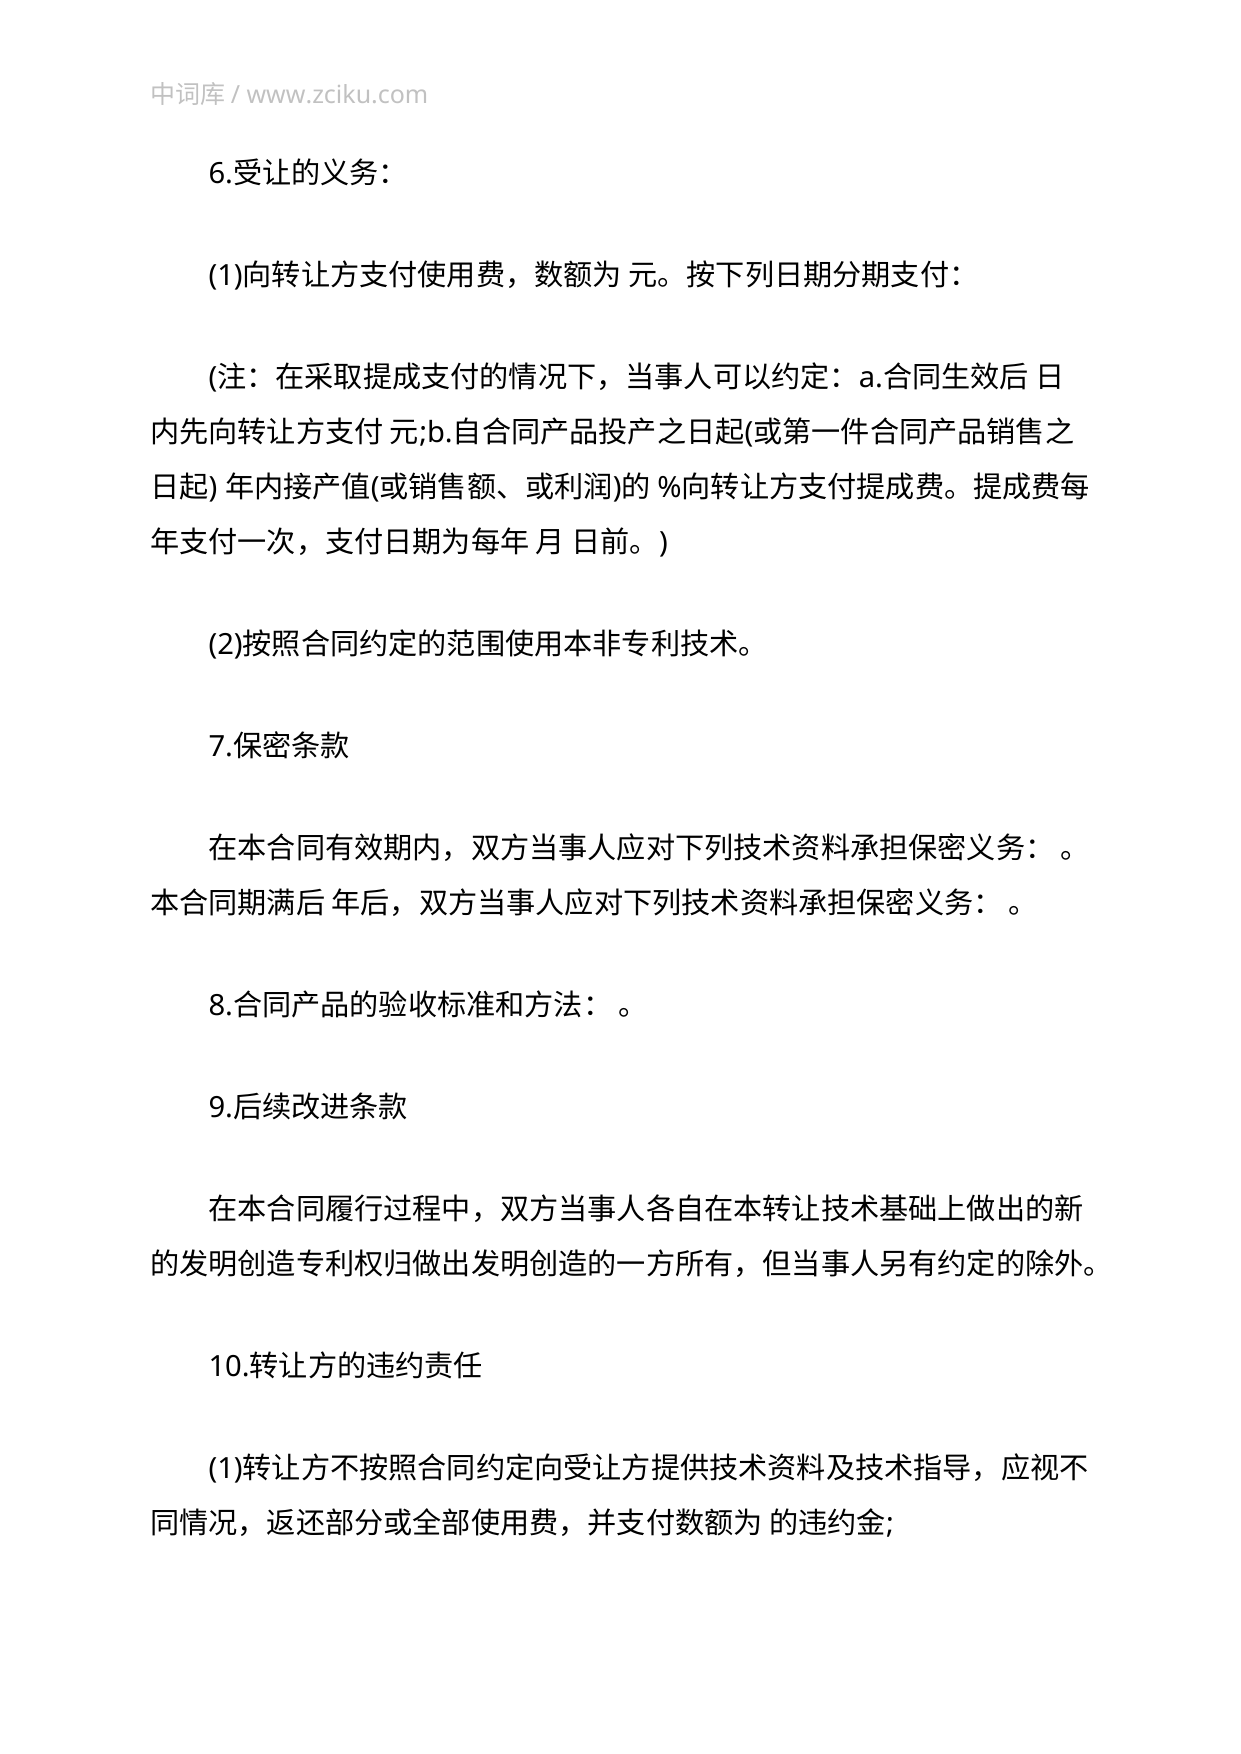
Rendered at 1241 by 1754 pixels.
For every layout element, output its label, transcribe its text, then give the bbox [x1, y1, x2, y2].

text 10.转让方的违约责任 [150, 1342, 1090, 1384]
text 在本合同履行过程中，双方当事人各自在本转让技术基础上做出的新的发明创造专利权归做出发明创造的一方所有，但当事人另有约定的除外。 [150, 1186, 1090, 1283]
text (注：在采取提成支付的情况下，当事人可以约定：a.合同生效后 日内先向转让方支付 元;b.自合同产品投产之日起(或第一件合同产品销售之日起) 年内接产值(或销售额、或利润)的 %向转让方支付提成费。提成费每年支付一次，支付日期为每年 月 日前。) [150, 354, 1090, 561]
text 7.保密条款 [150, 723, 1090, 765]
text 6.受让的义务： [150, 150, 1090, 192]
text 在本合同有效期内，双方当事人应对下列技术资料承担保密义务： 。本合同期满后 年后，双方当事人应对下列技术资料承担保密义务： 。 [150, 825, 1090, 922]
text 8.合同产品的验收标准和方法： 。 [150, 982, 1090, 1024]
text 9.后续改进条款 [150, 1083, 1090, 1126]
text (1)向转让方支付使用费，数额为 元。按下列日期分期支付： [150, 252, 1090, 294]
text (1)转让方不按照合同约定向受让方提供技术资料及技术指导，应视不同情况，返还部分或全部使用费，并支付数额为 的违约金; [150, 1444, 1090, 1542]
text (2)按照合同约定的范围使用本非专利技术。 [150, 621, 1090, 663]
